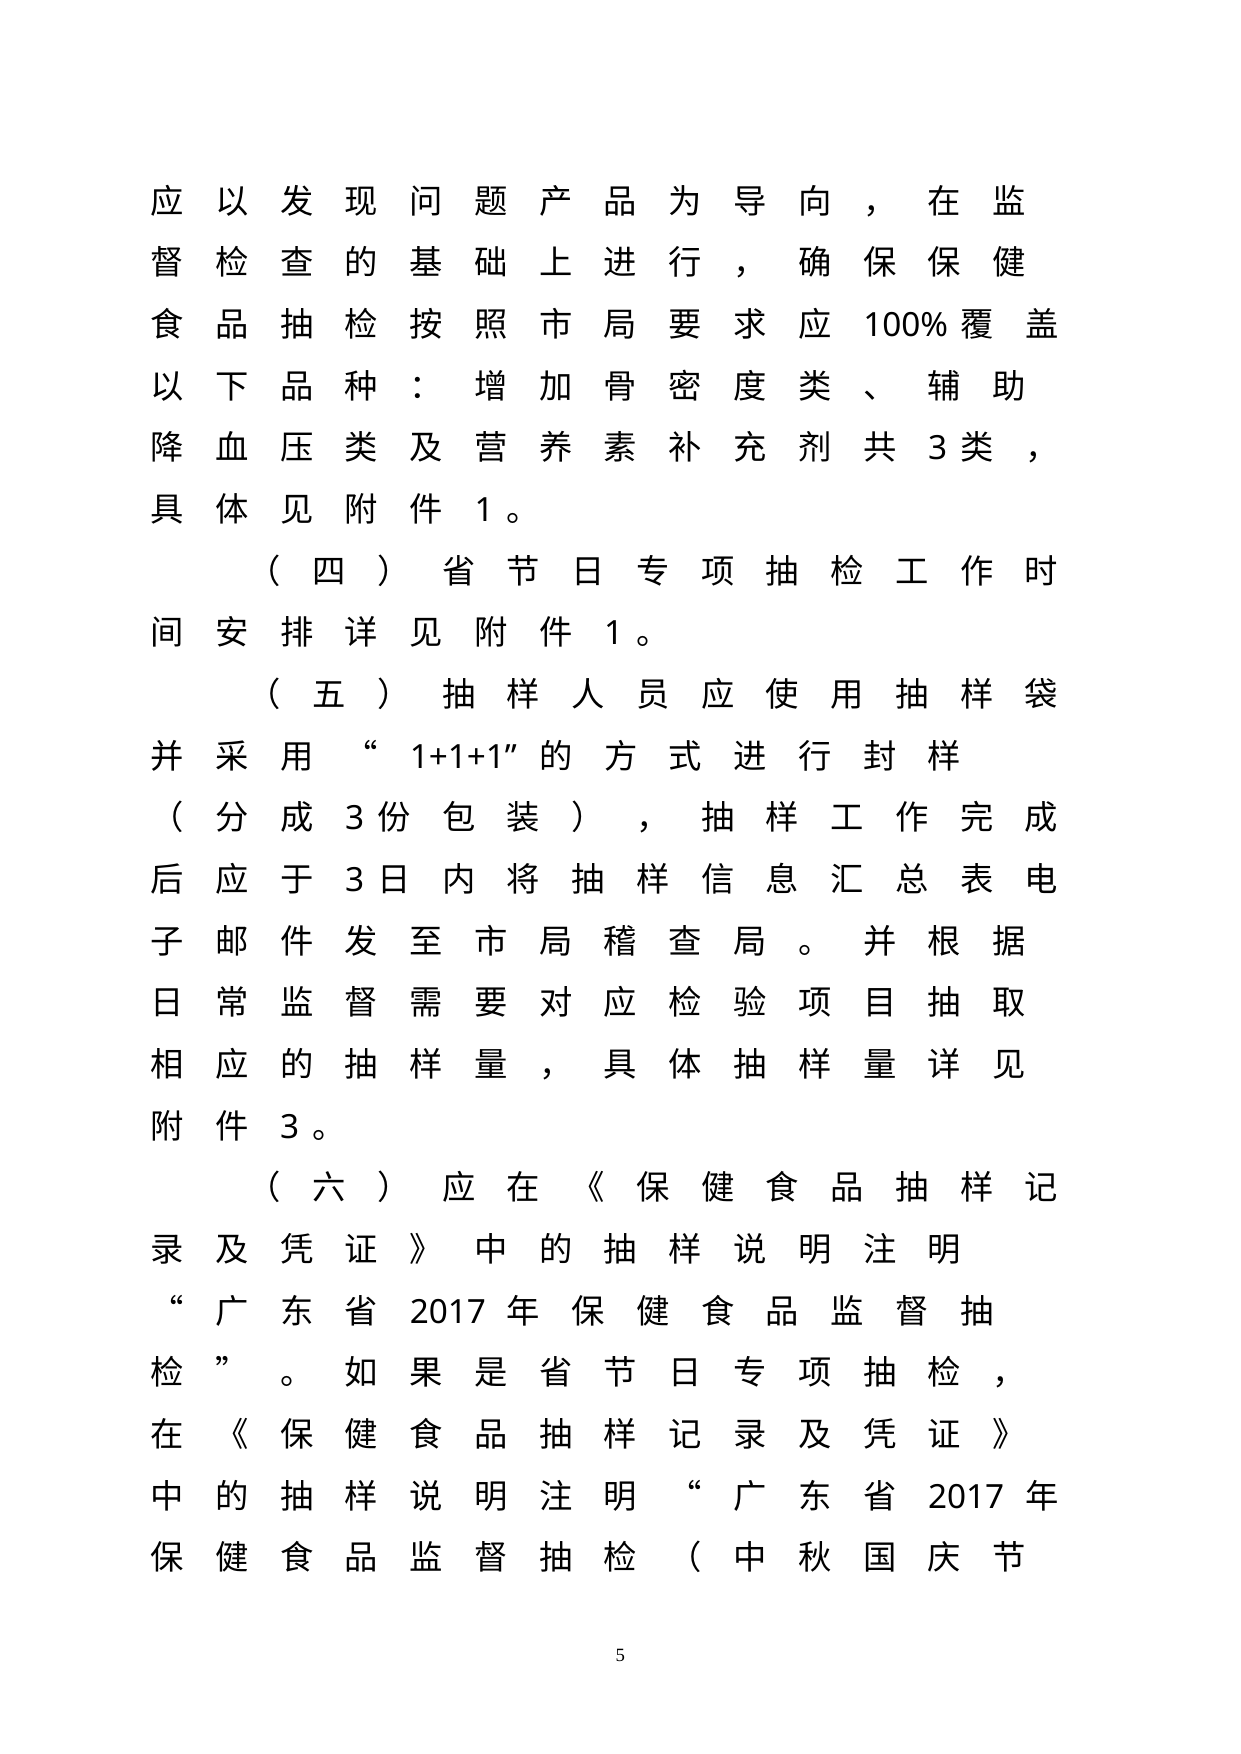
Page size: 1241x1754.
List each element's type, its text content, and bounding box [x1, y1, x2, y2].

text （四）省节日专项抽检工作时间安排详见附件1。 [150, 538, 1090, 661]
text （五）抽样人员应使用抽样袋并采用“1+1+1”的方式进行封样（分成3份包装），抽样工作完成后应于3日内将抽样信息汇总表电子邮件发至市局稽查局。并根据日常监督需要对应检验项目抽取相应的抽样量，具体抽样量详见附件3。 [150, 661, 1090, 1154]
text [150, 168, 1090, 538]
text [150, 1154, 1090, 1586]
